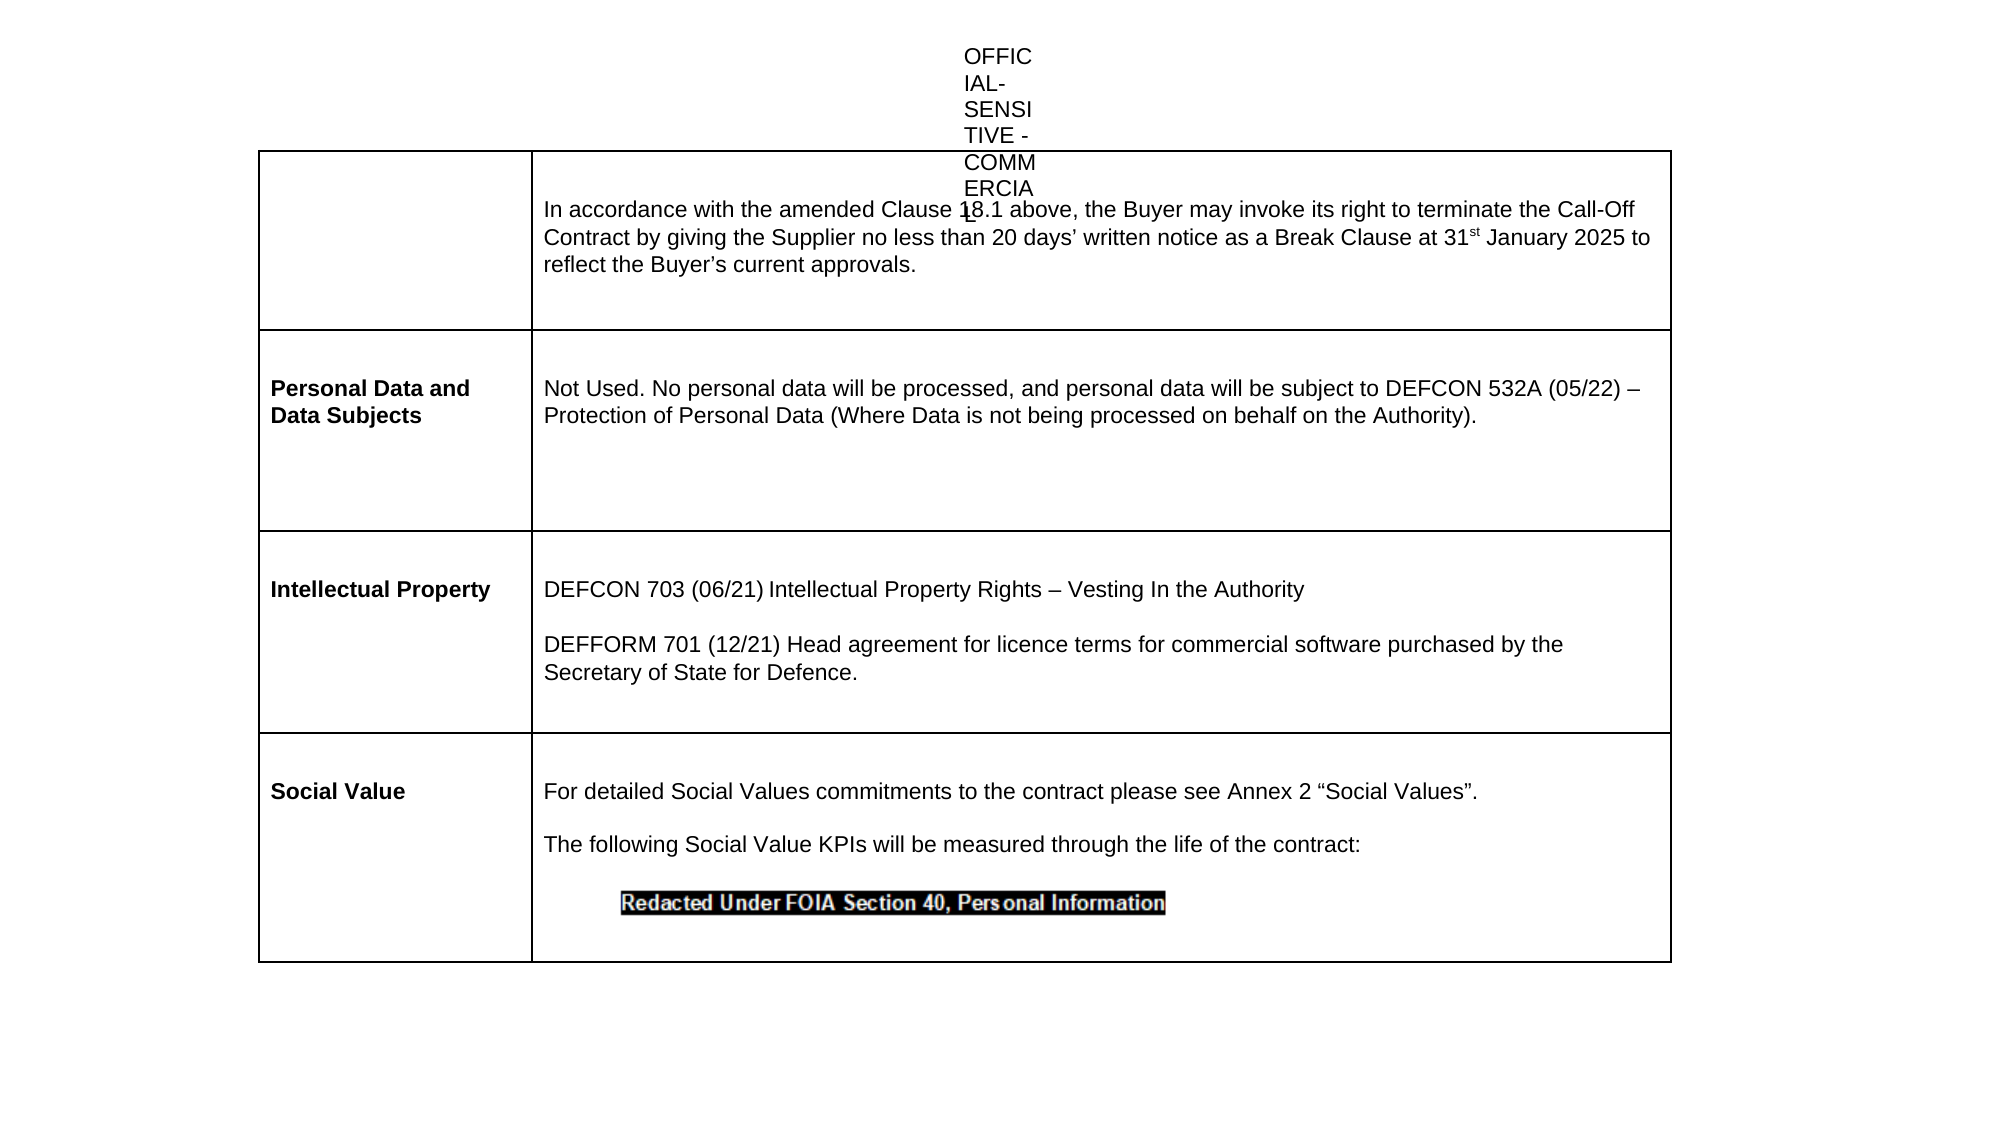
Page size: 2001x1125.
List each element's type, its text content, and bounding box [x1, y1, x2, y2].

table_cell DEFCON 703 (06/21) Intellectual Property Rights – Vesting In the Authority DEFFORM 701 (12/21) Head agreement for licence terms for commercial software purchased by the Secretary of State for Defence. [533, 532, 1670, 732]
table_cell Personal Data and Data Subjects [260, 331, 531, 530]
table_cell Not Used. No personal data will be processed, and personal data will be subject to DEFCON 532A (05/22) – Protection of Personal Data (Where Data is not being processed on behalf on the Authority). [533, 331, 1670, 530]
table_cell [533, 152, 1670, 329]
picture [579, 883, 1521, 917]
table_cell For detailed Social Values commitments to the contract please see Annex 2 “Social Values”. The following Social Value KPIs will be measured through the life of the contract: [533, 734, 1670, 961]
table_cell Social Value [260, 734, 531, 961]
table_cell Intellectual Property [260, 532, 531, 732]
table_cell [260, 152, 531, 329]
